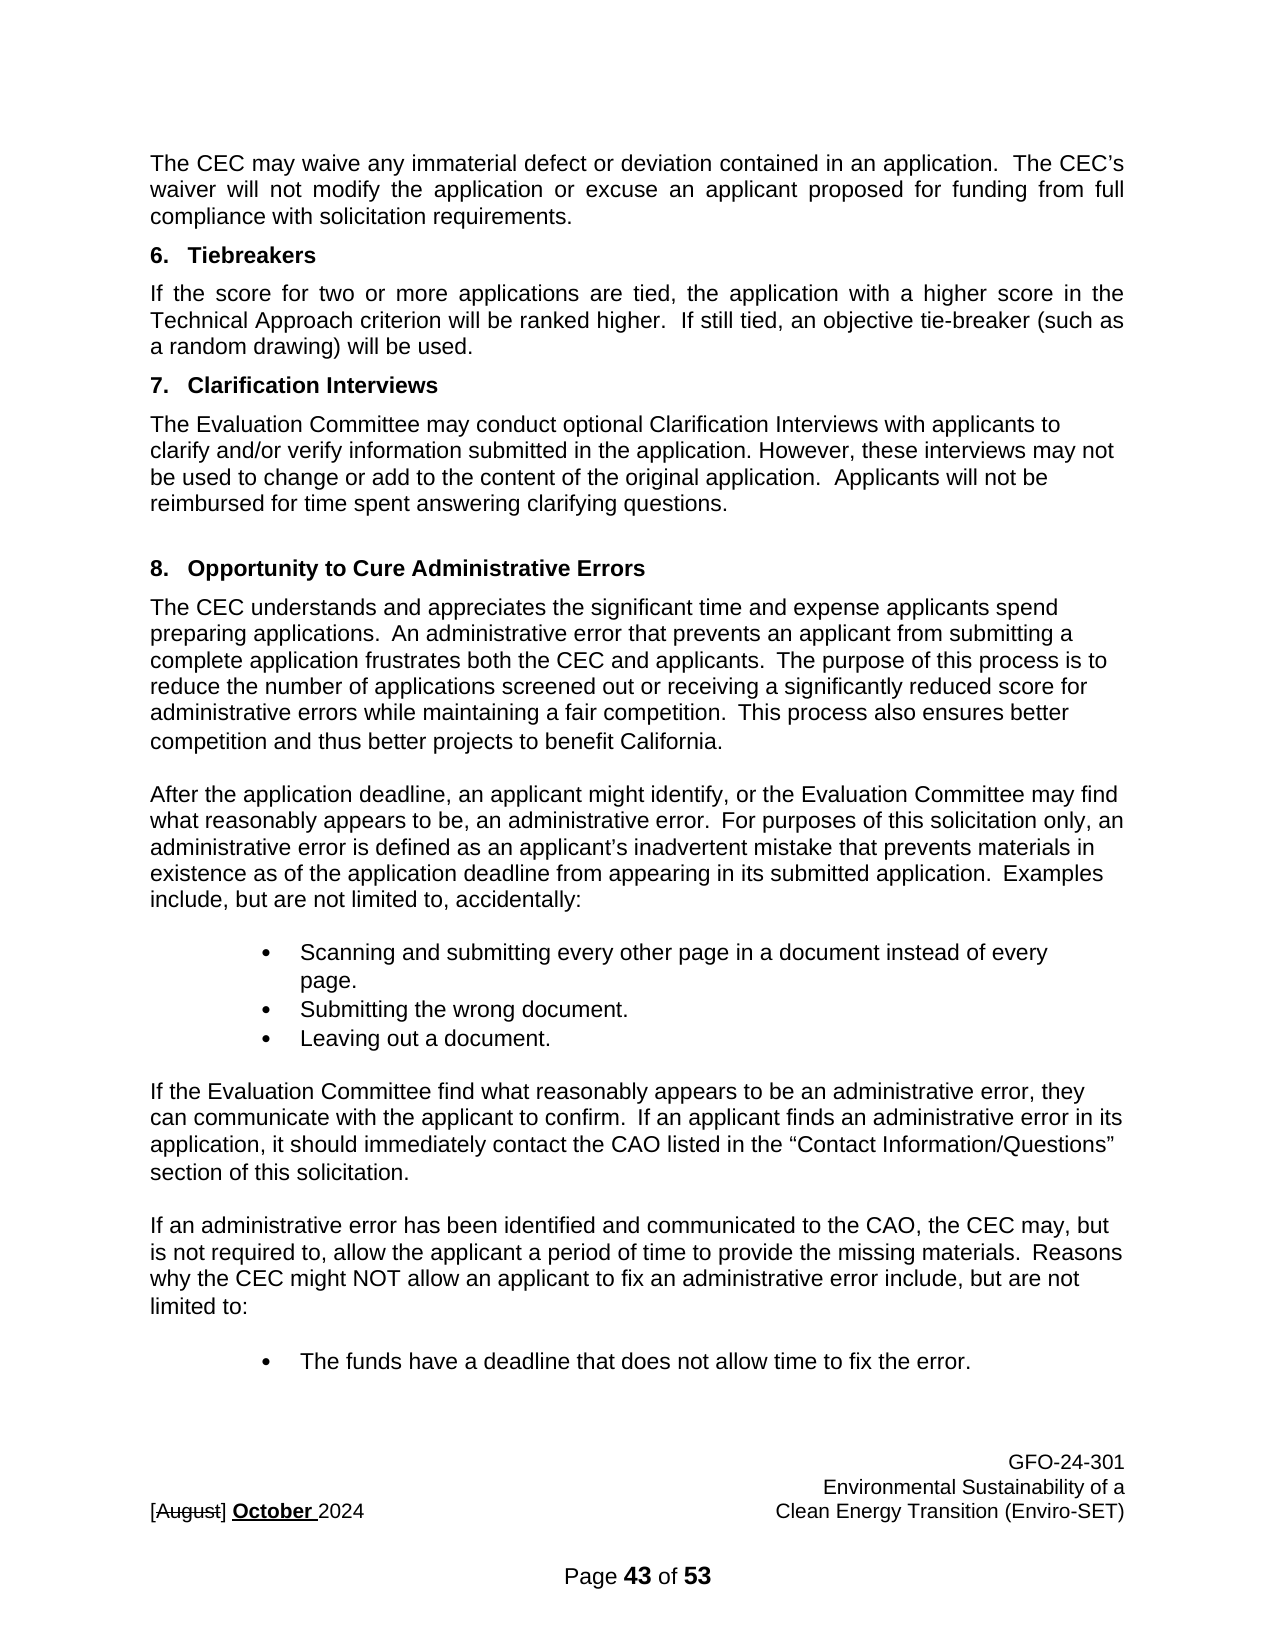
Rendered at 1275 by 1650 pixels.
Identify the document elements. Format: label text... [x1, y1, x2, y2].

list Tiebreakers [150, 242, 1125, 268]
text The CEC understands and appreciates the significant time and expense applicants spend preparing applications. An administrative error that prevents an applicant from submitting a complete application frustrates both the CEC and applicants. The purpose of this process is to reduce the number of applications screened out or receiving a significantly reduced score for administrative errors while maintaining a fair competition. This process also ensures better competition and thus better projects to benefit California. [150, 594, 1125, 754]
list Clarification Interviews [150, 372, 1125, 398]
list Submitting the wrong document. [262, 994, 1125, 1023]
text The Evaluation Committee may conduct optional Clarification Interviews with applicants to clarify and/or verify information submitted in the application. However, these interviews may not be used to change or add to the content of the original application. Applicants will not be reimbursed for time spent answering clarifying questions. [150, 411, 1125, 516]
text If the Evaluation Committee find what reasonably appears to be an administrative error, they can communicate with the applicant to confirm. If an applicant finds an administrative error in its application, it should immediately contact the CAO listed in the “Contact Information/Questions” section of this solicitation. [150, 1078, 1125, 1186]
text The CEC may waive any immaterial defect or deviation contained in an application. The CEC’s waiver will not modify the application or excuse an applicant proposed for funding from full compliance with solicitation requirements. [150, 150, 1125, 229]
list Scanning and submitting every other page in a document instead of every page. [262, 939, 1125, 994]
list Opportunity to Cure Administrative Errors [150, 555, 1125, 581]
text After the application deadline, an applicant might identify, or the Evaluation Committee may find what reasonably appears to be, an administrative error. For purposes of this solicitation only, an administrative error is defined as an applicant’s inadvertent mistake that prevents materials in existence as of the application deadline from appearing in its submitted application. Examples include, but are not limited to, accidentally: [150, 781, 1125, 913]
list Leaving out a document. [262, 1023, 1125, 1052]
list The funds have a deadline that does not allow time to fix the error. [262, 1346, 1125, 1375]
text If the score for two or more applications are tied, the application with a higher score in the Technical Approach criterion will be ranked higher. If still tied, an objective tie-breaker (such as a random drawing) will be used. [150, 280, 1125, 359]
text If an administrative error has been identified and communicated to the CAO, the CEC may, but is not required to, allow the applicant a period of time to provide the missing materials. Reasons why the CEC might NOT allow an applicant to fix an administrative error include, but are not limited to: [150, 1212, 1125, 1320]
